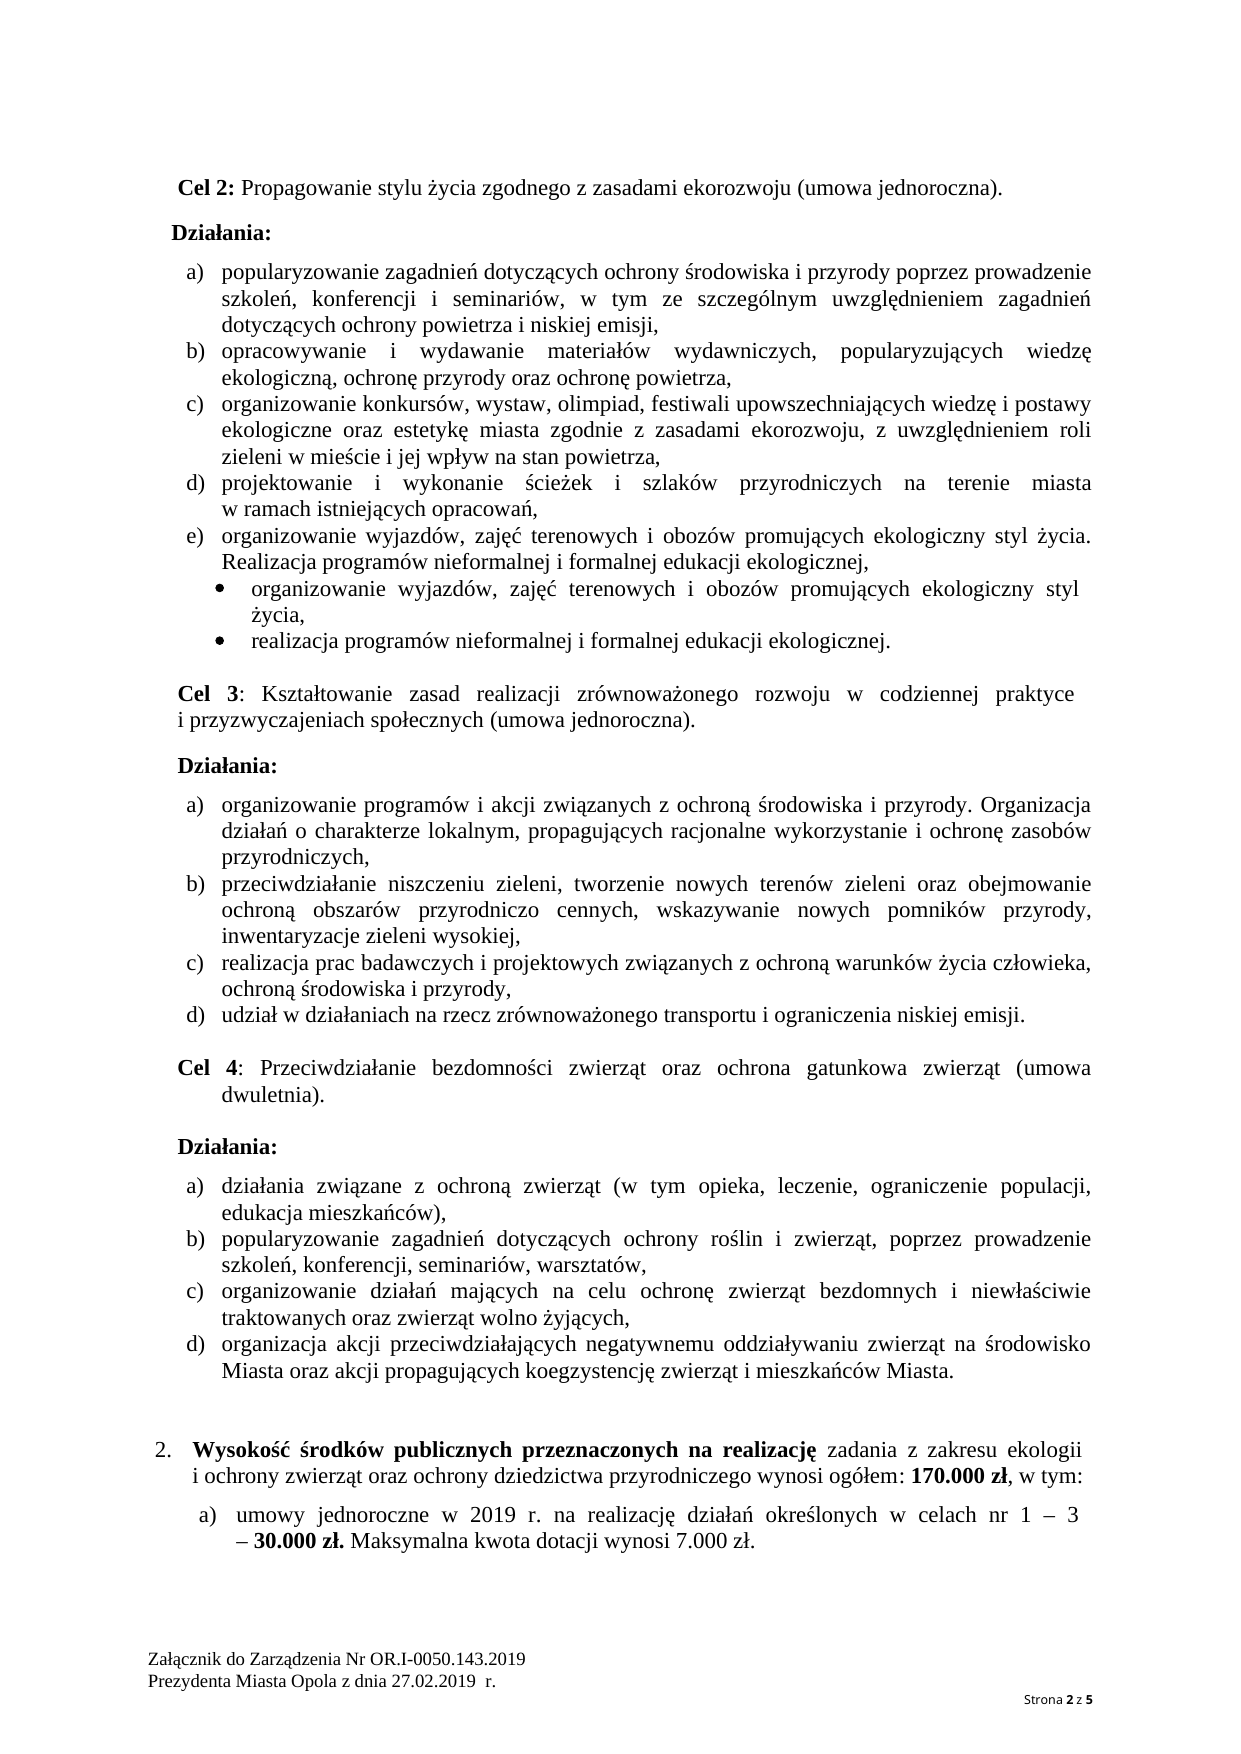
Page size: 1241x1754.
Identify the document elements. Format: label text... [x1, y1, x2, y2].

list projektowanie i wykonanie ścieżek i szlaków przyrodniczych na terenie miasta w ramach istniejących opracowań, [186, 469, 1093, 522]
list działania związane z ochroną zwierząt (w tym opieka, leczenie, ograniczenie populacji, edukacja mieszkańców), [186, 1172, 1093, 1225]
list Wysokość środków publicznych przeznaczonych na realizację zadania z zakresu ekologii i ochrony zwierząt oraz ochrony dziedzictwa przyrodniczego wynosi ogółem: 170.000 zł, w tym: [154, 1436, 1093, 1488]
list popularyzowanie zagadnień dotyczących ochrony środowiska i przyrody poprzez prowadzenie szkoleń, konferencji i seminariów, w tym ze szczególnym uwzględnieniem zagadnień dotyczących ochrony powietrza i niskiej emisji, [186, 258, 1093, 337]
list realizacja prac badawczych i projektowych związanych z ochroną warunków życia człowieka, ochroną środowiska i przyrody, [186, 949, 1093, 1002]
list Działania: [171, 219, 1093, 246]
text Cel 2: Propagowanie stylu życia zgodnego z zasadami ekorozwoju (umowa jednoroczna). [177, 174, 1093, 200]
list organizowanie programów i akcji związanych z ochroną środowiska i przyrody. Organizacja działań o charakterze lokalnym, propagujących racjonalne wykorzystanie i ochronę zasobów przyrodniczych, [186, 791, 1093, 870]
list opracowywanie i wydawanie materiałów wydawniczych, popularyzujących wiedzę ekologiczną, ochronę przyrody oraz ochronę powietrza, [186, 337, 1093, 390]
list przeciwdziałanie niszczeniu zieleni, tworzenie nowych terenów zieleni oraz obejmowanie ochroną obszarów przyrodniczo cennych, wskazywanie nowych pomników przyrody, inwentaryzacje zieleni wysokiej, [186, 870, 1093, 949]
list organizowanie konkursów, wystaw, olimpiad, festiwali upowszechniających wiedzę i postawy ekologiczne oraz estetykę miasta zgodnie z zasadami ekorozwoju, z uwzględnieniem roli zieleni w mieście i jej wpływ na stan powietrza, [186, 390, 1093, 469]
list organizowanie działań mających na celu ochronę zwierząt bezdomnych i niewłaściwie traktowanych oraz zwierząt wolno żyjących, [186, 1278, 1093, 1330]
list popularyzowanie zagadnień dotyczących ochrony roślin i zwierząt, poprzez prowadzenie szkoleń, konferencji, seminariów, warsztatów, [186, 1225, 1093, 1278]
text Cel 4: Przeciwdziałanie bezdomności zwierząt oraz ochrona gatunkowa zwierząt (umowa dwuletnia). [177, 1054, 1093, 1107]
text Cel 3: Kształtowanie zasad realizacji zrównoważonego rozwoju w codziennej praktyce i przyzwyczajeniach społecznych (umowa jednoroczna). [177, 680, 1093, 733]
text Działania: [177, 752, 1093, 778]
list organizowanie wyjazdów, zajęć terenowych i obozów promujących ekologiczny styl życia, [216, 574, 1093, 627]
list umowy jednoroczne w 2019 r. na realizację działań określonych w celach nr 1 – 3 – 30.000 zł. Maksymalna kwota dotacji wynosi 7.000 zł. [199, 1501, 1093, 1554]
list organizacja akcji przeciwdziałających negatywnemu oddziaływaniu zwierząt na środowisko Miasta oraz akcji propagujących koegzystencję zwierząt i mieszkańców Miasta. [186, 1330, 1093, 1383]
list organizowanie wyjazdów, zajęć terenowych i obozów promujących ekologiczny styl życia. Realizacja programów nieformalnej i formalnej edukacji ekologicznej, [186, 522, 1093, 574]
text Działania: [177, 1107, 1093, 1160]
list realizacja programów nieformalnej i formalnej edukacji ekologicznej. [216, 627, 1093, 654]
list udział w działaniach na rzecz zrównoważonego transportu i ograniczenia niskiej emisji. [186, 1002, 1093, 1028]
